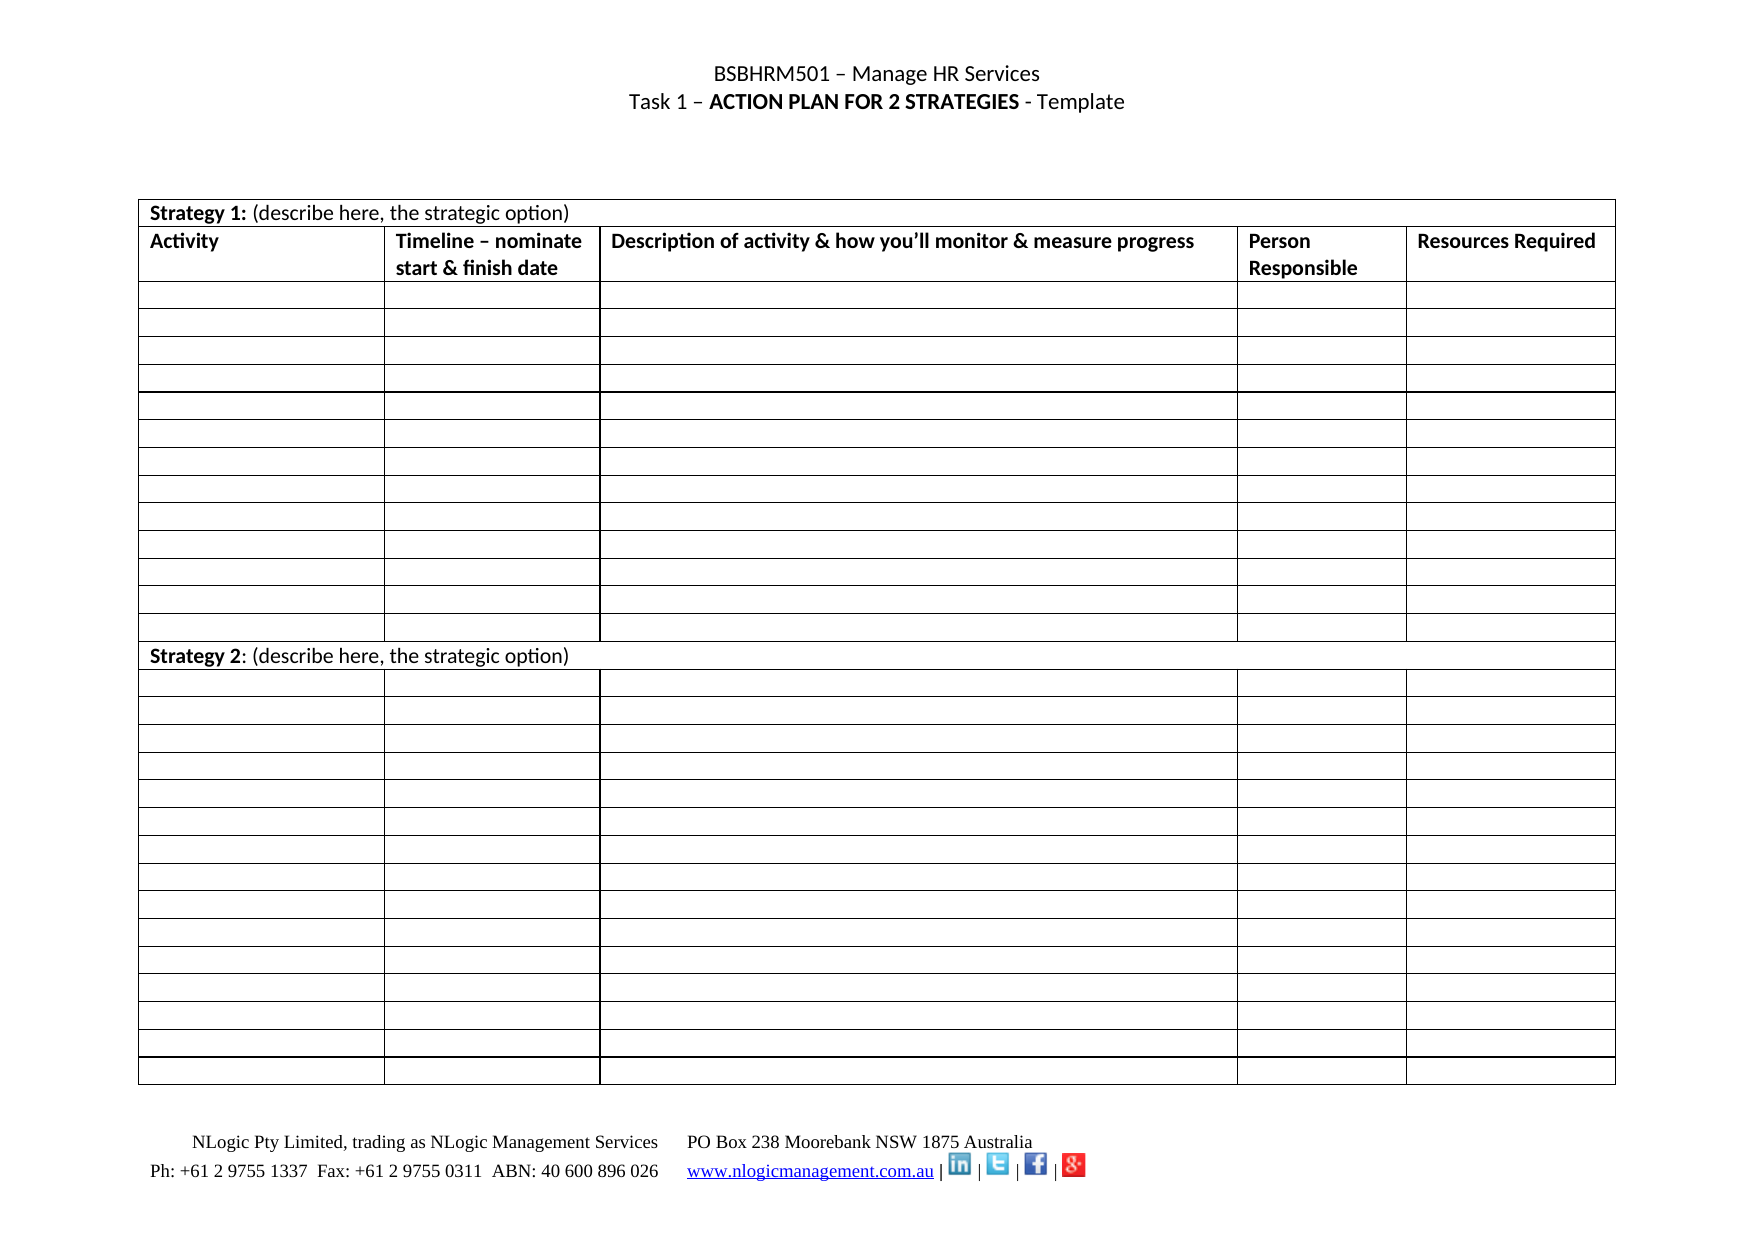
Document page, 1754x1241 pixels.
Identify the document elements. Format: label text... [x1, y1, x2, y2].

table_cell Description of activity & how you’ll monitor & measure progress [601, 227, 1237, 281]
table_cell [1238, 531, 1406, 558]
table_cell [601, 282, 1237, 308]
table_cell [385, 725, 599, 752]
table_header Strategy 1: (describe here, the strategic option) [139, 200, 1615, 226]
table_cell [385, 282, 599, 308]
table_cell [139, 725, 384, 752]
table_cell [139, 919, 384, 946]
table_cell [601, 448, 1237, 474]
table_cell [385, 393, 599, 419]
table_cell [139, 503, 384, 530]
table_cell [1238, 309, 1406, 336]
table_cell [139, 1058, 384, 1084]
table_cell [385, 476, 599, 502]
table_cell [1238, 365, 1406, 391]
table_cell [385, 753, 599, 779]
table_cell [385, 697, 599, 724]
table_cell [601, 808, 1237, 835]
table_cell [1238, 974, 1406, 1001]
table_cell [1407, 559, 1615, 585]
table_cell [1238, 559, 1406, 585]
table_cell [601, 420, 1237, 447]
table_cell [1407, 780, 1615, 807]
table_cell [139, 891, 384, 918]
table_cell [601, 780, 1237, 807]
table_cell [385, 559, 599, 585]
table_cell [601, 891, 1237, 918]
table_cell [139, 309, 384, 336]
table_cell [601, 309, 1237, 336]
table_cell [139, 780, 384, 807]
table_cell [1407, 974, 1615, 1001]
table_cell [385, 614, 599, 641]
table_cell [1238, 393, 1406, 419]
table_cell [1238, 1002, 1406, 1029]
table_cell [601, 919, 1237, 946]
table_cell [139, 670, 384, 696]
table_cell [1238, 753, 1406, 779]
table_cell [139, 808, 384, 835]
table_cell [601, 337, 1237, 364]
table_cell [139, 586, 384, 613]
table_cell [385, 670, 599, 696]
table_cell Strategy 2: (describe here, the strategic option) [139, 642, 1615, 668]
table_cell Timeline – nominate start & finish date [385, 227, 599, 281]
table_cell [139, 337, 384, 364]
table_cell [1238, 864, 1406, 890]
table_cell [385, 974, 599, 1001]
table_cell [139, 974, 384, 1001]
table_cell [1238, 697, 1406, 724]
table_cell [139, 531, 384, 558]
table_cell [385, 864, 599, 890]
table_cell [385, 780, 599, 807]
table_cell [139, 365, 384, 391]
table_cell [601, 586, 1237, 613]
table_cell [139, 420, 384, 447]
table_cell [601, 365, 1237, 391]
table_cell [601, 531, 1237, 558]
table_cell [1407, 808, 1615, 835]
table_cell [385, 919, 599, 946]
table_cell [601, 947, 1237, 973]
table_cell [385, 836, 599, 862]
table_cell Resources Required [1407, 227, 1615, 281]
table_cell [601, 614, 1237, 641]
table_cell [1407, 476, 1615, 502]
table_cell [1238, 586, 1406, 613]
table_cell [1407, 947, 1615, 973]
table_cell [1407, 309, 1615, 336]
table_cell [1238, 1030, 1406, 1056]
table_cell [1407, 864, 1615, 890]
table_cell [601, 753, 1237, 779]
table_cell [1238, 725, 1406, 752]
table_cell [139, 448, 384, 474]
table_cell [601, 1030, 1237, 1056]
table_cell [385, 1002, 599, 1029]
picture [985, 1152, 1011, 1177]
table_cell [1238, 780, 1406, 807]
table_cell [139, 559, 384, 585]
table_cell [385, 891, 599, 918]
table_cell [139, 836, 384, 862]
table_cell [385, 365, 599, 391]
table_cell [1407, 420, 1615, 447]
table_cell [385, 503, 599, 530]
table_cell [1407, 365, 1615, 391]
table_cell [139, 393, 384, 419]
table_cell [1238, 337, 1406, 364]
table_cell [385, 337, 599, 364]
picture [1062, 1153, 1086, 1177]
table_cell [1407, 531, 1615, 558]
table_cell [1238, 836, 1406, 862]
table_cell [1407, 670, 1615, 696]
table_cell [601, 725, 1237, 752]
table_cell [139, 1002, 384, 1029]
table_cell [1407, 919, 1615, 946]
table_cell [385, 309, 599, 336]
table_cell [139, 947, 384, 973]
table_cell [601, 697, 1237, 724]
table_cell [1238, 808, 1406, 835]
table_cell [601, 503, 1237, 530]
table_cell [1407, 725, 1615, 752]
table_cell [385, 586, 599, 613]
table_cell [385, 808, 599, 835]
table_cell [601, 476, 1237, 502]
table_cell [1238, 891, 1406, 918]
table_cell [1238, 420, 1406, 447]
table_cell [385, 947, 599, 973]
table_cell [601, 974, 1237, 1001]
table_cell [1407, 836, 1615, 862]
table_cell [1238, 282, 1406, 308]
table_cell [601, 559, 1237, 585]
table_cell [1407, 503, 1615, 530]
table_cell [139, 864, 384, 890]
table_cell [1407, 1030, 1615, 1056]
table_cell [1407, 1058, 1615, 1084]
table_cell [139, 697, 384, 724]
table_cell [1407, 337, 1615, 364]
table_cell [601, 393, 1237, 419]
table_cell [139, 476, 384, 502]
table_cell [1238, 448, 1406, 474]
table_cell [385, 420, 599, 447]
table_cell [1407, 1002, 1615, 1029]
table_cell [139, 282, 384, 308]
table_cell [385, 1030, 599, 1056]
table_cell [1238, 476, 1406, 502]
table_cell [1407, 753, 1615, 779]
table_cell [601, 864, 1237, 890]
table_cell [1407, 282, 1615, 308]
picture [947, 1152, 973, 1177]
table_cell [385, 1058, 599, 1084]
table_cell [1407, 891, 1615, 918]
table_cell [1407, 586, 1615, 613]
table_cell [1238, 614, 1406, 641]
table_cell [601, 1002, 1237, 1029]
table_cell [1407, 697, 1615, 724]
table_cell [1407, 393, 1615, 419]
table_cell Person Responsible [1238, 227, 1406, 281]
table_cell [1238, 919, 1406, 946]
table_cell [601, 836, 1237, 862]
table_cell [1407, 448, 1615, 474]
table_cell [1238, 503, 1406, 530]
table_cell [1407, 614, 1615, 641]
table_cell [1238, 1058, 1406, 1084]
table_cell [1238, 947, 1406, 973]
table_cell [139, 614, 384, 641]
table_cell [139, 1030, 384, 1056]
picture [1023, 1152, 1049, 1177]
table_cell [139, 753, 384, 779]
table_cell [601, 670, 1237, 696]
table_cell Activity [139, 227, 384, 281]
table_cell [1238, 670, 1406, 696]
table_cell [601, 1058, 1237, 1084]
table_cell [385, 531, 599, 558]
table_cell [385, 448, 599, 474]
